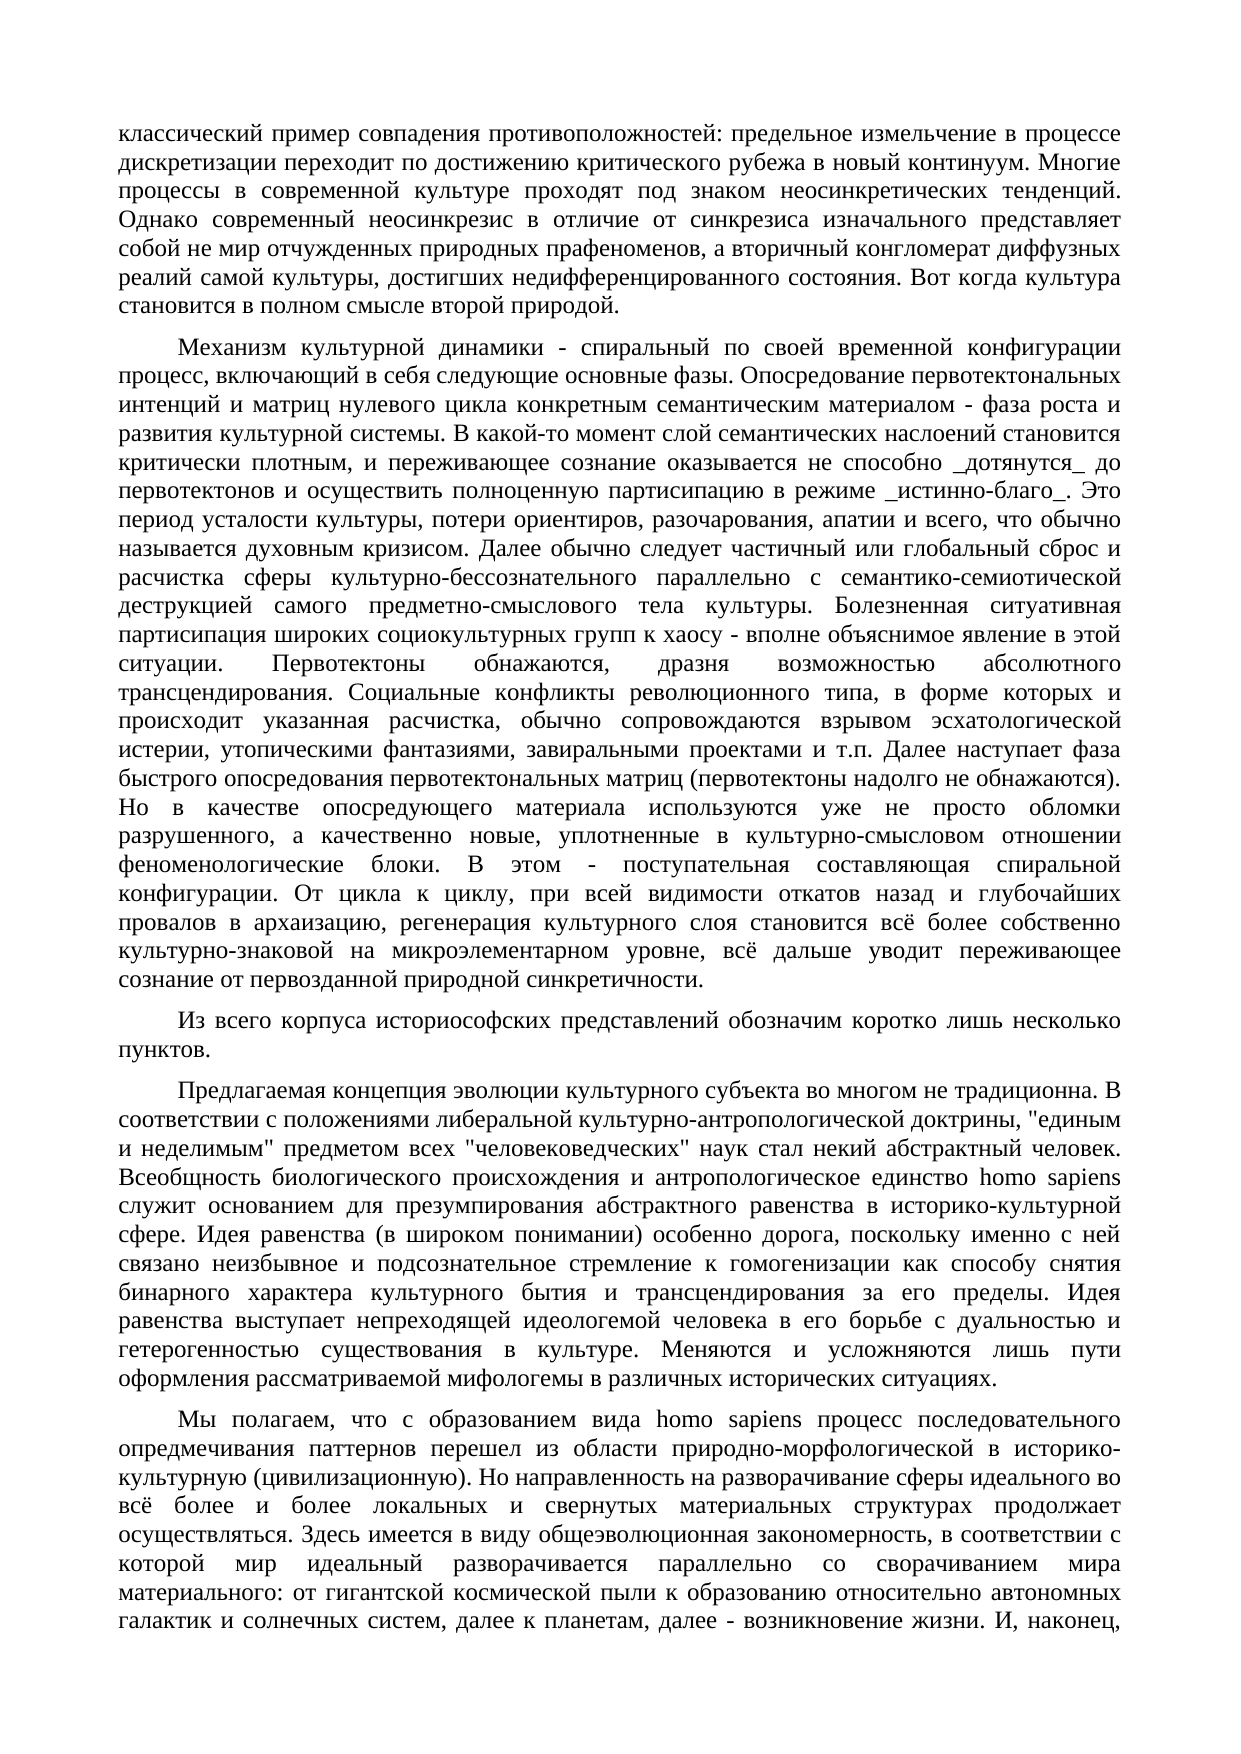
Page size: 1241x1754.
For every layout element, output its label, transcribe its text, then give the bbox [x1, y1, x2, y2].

text Предлагаемая концепция эволюции культурного субъекта во многом не традиционна. В соответствии с положениями либеральной культурно-антропологической доктрины, "единым и неделимым" предметом всех "человековедческих" наук стал некий абстрактный человек. Всеобщность биологического происхождения и антропологическое единство homo sapiens служит основанием для презумпирования абстрактного равенства в историко-культурной сфере. Идея равенства (в широком понимании) особенно дорога, поскольку именно с ней связано неизбывное и подсознательное стремление к гомогенизации как способу снятия бинарного характера культурного бытия и трансцендирования за его пределы. Идея равенства выступает непреходящей идеологемой человека в его борьбе с дуальностью и гетерогенностью существования в культуре. Меняются и усложняются лишь пути оформления рассматриваемой мифологемы в различных исторических ситуациях. [118, 1076, 1122, 1392]
text Механизм культурной динамики - спиральный по своей временной конфигурации процесс, включающий в себя следующие основные фазы. Опосредование первотектональных интенций и матриц нулевого цикла конкретным семантическим материалом - фаза роста и развития культурной системы. В какой-то момент слой семантических наслоений становится критически плотным, и переживающее сознание оказывается не способно _дотянутся_ до первотектонов и осуществить полноценную партисипацию в режиме _истинно-благо_. Это период усталости культуры, потери ориентиров, разочарования, апатии и всего, что обычно называется духовным кризисом. Далее обычно следует частичный или глобальный сброс и расчистка сферы культурно-бессознательного параллельно с семантико-семиотической деструкцией самого предметно-смыслового тела культуры. Болезненная ситуативная партисипация широких социокультурных групп к хаосу - вполне объяснимое явление в этой ситуации. Первотектоны обнажаются, дразня возможностью абсолютного трансцендирования. Социальные конфликты революционного типа, в форме которых и происходит указанная расчистка, обычно сопровождаются взрывом эсхатологической истерии, утопическими фантазиями, завиральными проектами и т.п. Далее наступает фаза быстрого опосредования первотектональных матриц (первотектоны надолго не обнажаются). Но в качестве опосредующего материала используются уже не просто обломки разрушенного, а качественно новые, уплотненные в культурно-смысловом отношении феноменологические блоки. В этом - поступательная составляющая спиральной конфигурации. От цикла к циклу, при всей видимости откатов назад и глубочайших провалов в архаизацию, регенерация культурного слоя становится всё более собственно культурно-знаковой на микроэлементарном уровне, всё дальше уводит переживающее сознание от первозданной природной синкретичности. [118, 332, 1122, 993]
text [118, 1404, 1122, 1634]
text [118, 118, 1122, 319]
text Из всего корпуса историософских представлений обозначим коротко лишь несколько пунктов. [118, 1006, 1122, 1063]
